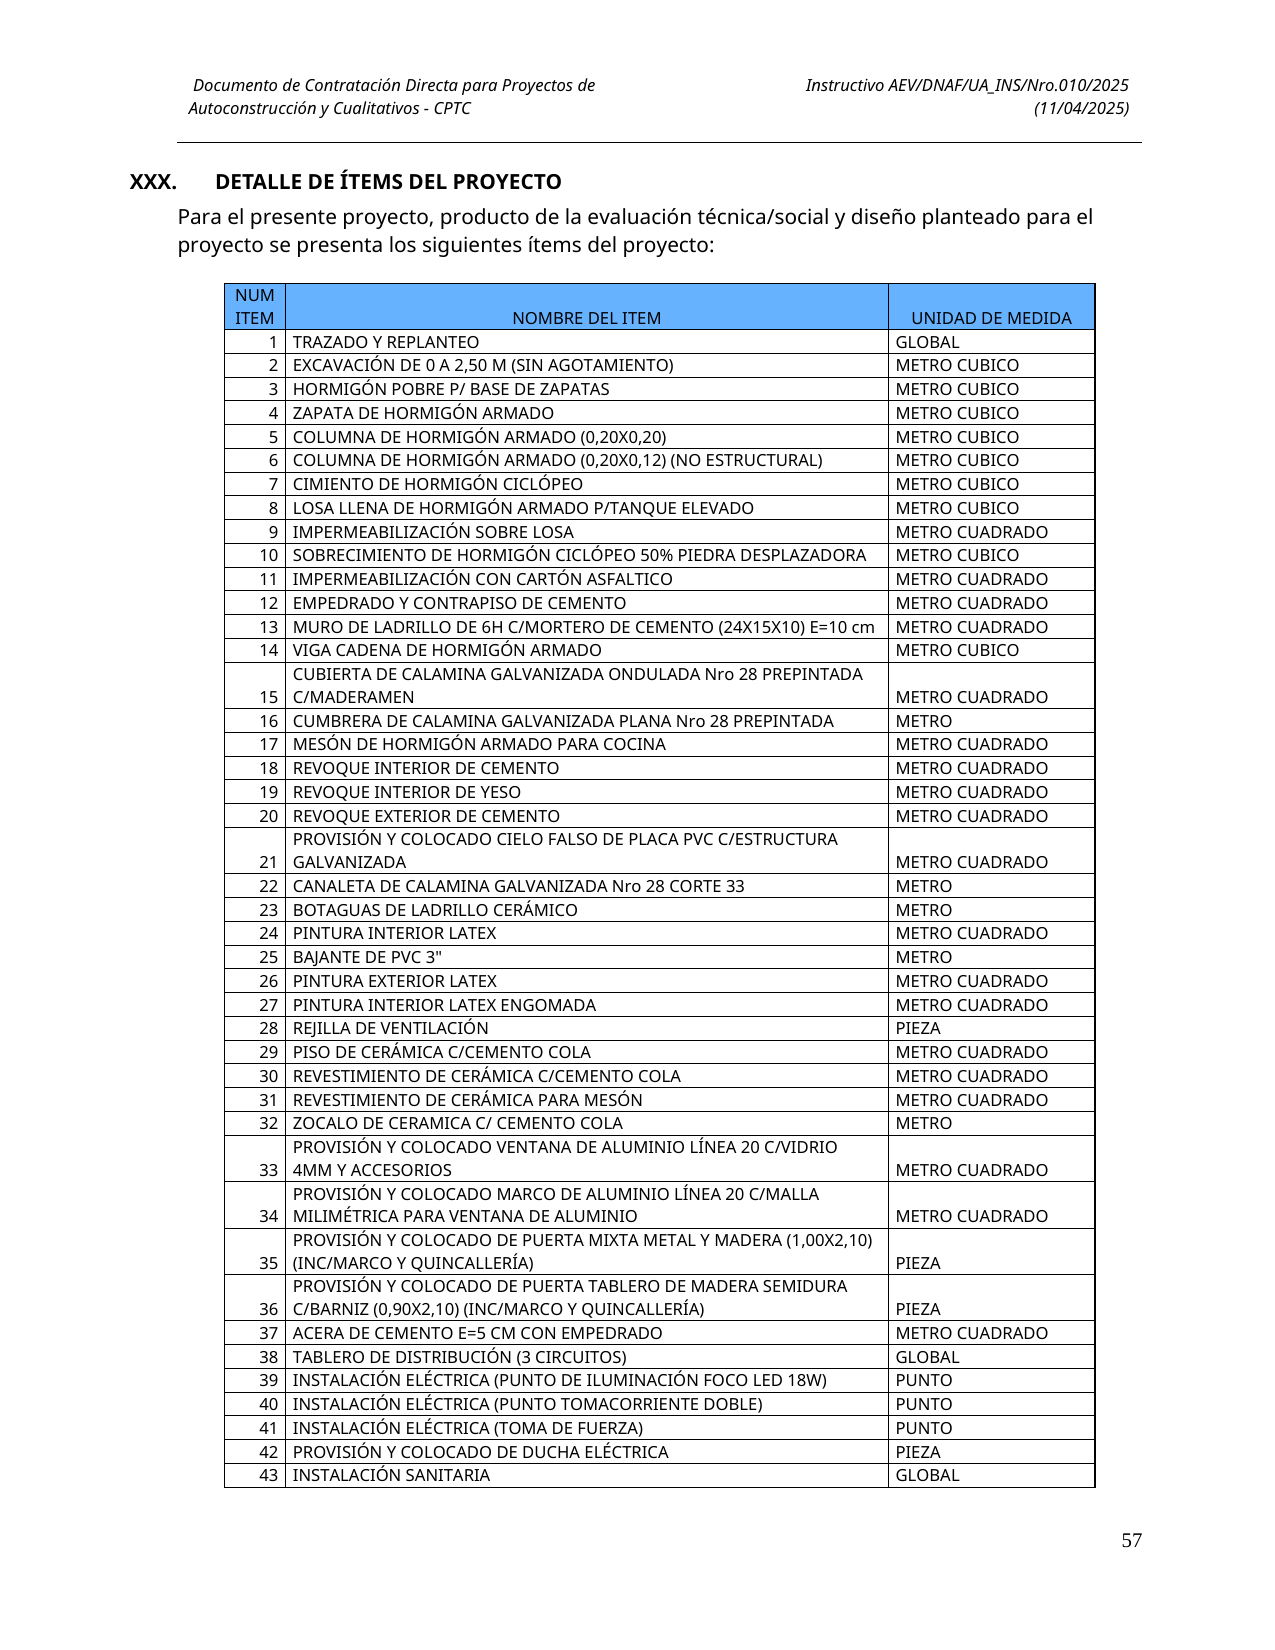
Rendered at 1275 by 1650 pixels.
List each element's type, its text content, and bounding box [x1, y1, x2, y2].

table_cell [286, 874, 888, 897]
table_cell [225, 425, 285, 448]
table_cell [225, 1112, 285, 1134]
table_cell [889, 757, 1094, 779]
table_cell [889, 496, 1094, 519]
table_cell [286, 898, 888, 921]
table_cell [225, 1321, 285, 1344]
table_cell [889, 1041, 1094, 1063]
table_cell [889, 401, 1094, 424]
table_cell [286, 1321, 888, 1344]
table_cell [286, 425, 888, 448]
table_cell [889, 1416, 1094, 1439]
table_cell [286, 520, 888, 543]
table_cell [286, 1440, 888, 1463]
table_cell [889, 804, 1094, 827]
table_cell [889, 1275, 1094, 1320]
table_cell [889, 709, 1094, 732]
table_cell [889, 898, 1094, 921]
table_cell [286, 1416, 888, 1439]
text Para el presente proyecto, producto de la evaluación técnica/social y diseño planteado para el proyecto se presenta los siguientes ítems del proyecto: [177, 202, 1142, 259]
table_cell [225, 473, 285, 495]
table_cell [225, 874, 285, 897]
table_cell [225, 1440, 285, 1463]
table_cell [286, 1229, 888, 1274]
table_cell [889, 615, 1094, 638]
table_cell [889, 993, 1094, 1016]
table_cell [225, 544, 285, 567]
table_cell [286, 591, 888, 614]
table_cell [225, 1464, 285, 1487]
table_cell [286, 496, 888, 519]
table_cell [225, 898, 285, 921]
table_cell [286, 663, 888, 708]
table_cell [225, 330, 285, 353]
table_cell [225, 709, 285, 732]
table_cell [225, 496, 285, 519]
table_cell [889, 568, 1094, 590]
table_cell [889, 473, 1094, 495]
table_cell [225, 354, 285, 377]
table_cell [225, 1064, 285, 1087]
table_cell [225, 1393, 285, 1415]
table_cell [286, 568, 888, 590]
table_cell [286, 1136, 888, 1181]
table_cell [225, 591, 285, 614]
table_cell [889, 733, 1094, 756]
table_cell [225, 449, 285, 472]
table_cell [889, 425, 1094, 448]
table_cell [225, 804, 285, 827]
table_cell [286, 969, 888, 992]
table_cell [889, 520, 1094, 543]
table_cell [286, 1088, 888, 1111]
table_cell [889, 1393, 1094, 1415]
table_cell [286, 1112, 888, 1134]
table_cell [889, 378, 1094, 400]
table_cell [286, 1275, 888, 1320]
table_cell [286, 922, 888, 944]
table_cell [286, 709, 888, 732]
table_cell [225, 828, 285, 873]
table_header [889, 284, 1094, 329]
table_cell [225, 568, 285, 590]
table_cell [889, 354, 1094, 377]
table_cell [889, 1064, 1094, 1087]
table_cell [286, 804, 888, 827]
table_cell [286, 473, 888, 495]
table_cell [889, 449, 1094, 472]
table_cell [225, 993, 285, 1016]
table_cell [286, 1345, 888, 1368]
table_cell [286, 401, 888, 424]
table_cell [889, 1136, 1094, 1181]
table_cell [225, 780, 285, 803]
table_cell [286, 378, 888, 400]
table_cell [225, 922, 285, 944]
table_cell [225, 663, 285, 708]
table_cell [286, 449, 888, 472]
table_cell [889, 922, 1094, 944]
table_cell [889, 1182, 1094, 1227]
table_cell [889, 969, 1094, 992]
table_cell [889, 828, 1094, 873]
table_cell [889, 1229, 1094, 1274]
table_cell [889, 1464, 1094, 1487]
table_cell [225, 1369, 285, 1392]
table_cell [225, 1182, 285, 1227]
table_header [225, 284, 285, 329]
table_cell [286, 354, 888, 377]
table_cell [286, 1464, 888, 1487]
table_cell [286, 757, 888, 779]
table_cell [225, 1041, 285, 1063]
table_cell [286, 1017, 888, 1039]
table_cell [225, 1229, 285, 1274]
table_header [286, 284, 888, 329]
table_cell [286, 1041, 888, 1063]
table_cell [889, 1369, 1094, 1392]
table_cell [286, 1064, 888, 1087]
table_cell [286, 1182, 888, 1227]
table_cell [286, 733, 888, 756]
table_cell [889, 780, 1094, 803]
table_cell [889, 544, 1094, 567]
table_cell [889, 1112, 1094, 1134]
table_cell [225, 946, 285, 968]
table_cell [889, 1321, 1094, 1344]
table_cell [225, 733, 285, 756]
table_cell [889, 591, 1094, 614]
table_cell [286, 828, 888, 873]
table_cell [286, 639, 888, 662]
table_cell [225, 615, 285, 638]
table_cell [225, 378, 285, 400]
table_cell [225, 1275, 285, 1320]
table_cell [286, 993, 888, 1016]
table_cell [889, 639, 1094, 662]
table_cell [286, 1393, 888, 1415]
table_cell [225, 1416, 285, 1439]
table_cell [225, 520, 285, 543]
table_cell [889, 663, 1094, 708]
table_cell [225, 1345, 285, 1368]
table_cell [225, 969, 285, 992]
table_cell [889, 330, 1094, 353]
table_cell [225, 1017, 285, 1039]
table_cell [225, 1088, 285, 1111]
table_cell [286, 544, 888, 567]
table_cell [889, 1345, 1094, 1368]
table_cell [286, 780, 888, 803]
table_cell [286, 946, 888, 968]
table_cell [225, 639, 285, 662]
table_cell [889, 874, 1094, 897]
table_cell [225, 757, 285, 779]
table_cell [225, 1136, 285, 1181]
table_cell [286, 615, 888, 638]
list DETALLE DE ÍTEMS DEL PROYECTO [177, 167, 1142, 196]
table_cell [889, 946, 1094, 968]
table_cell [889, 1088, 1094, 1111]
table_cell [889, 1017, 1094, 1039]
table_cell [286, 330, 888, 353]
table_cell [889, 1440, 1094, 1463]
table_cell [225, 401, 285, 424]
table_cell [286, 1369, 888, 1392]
